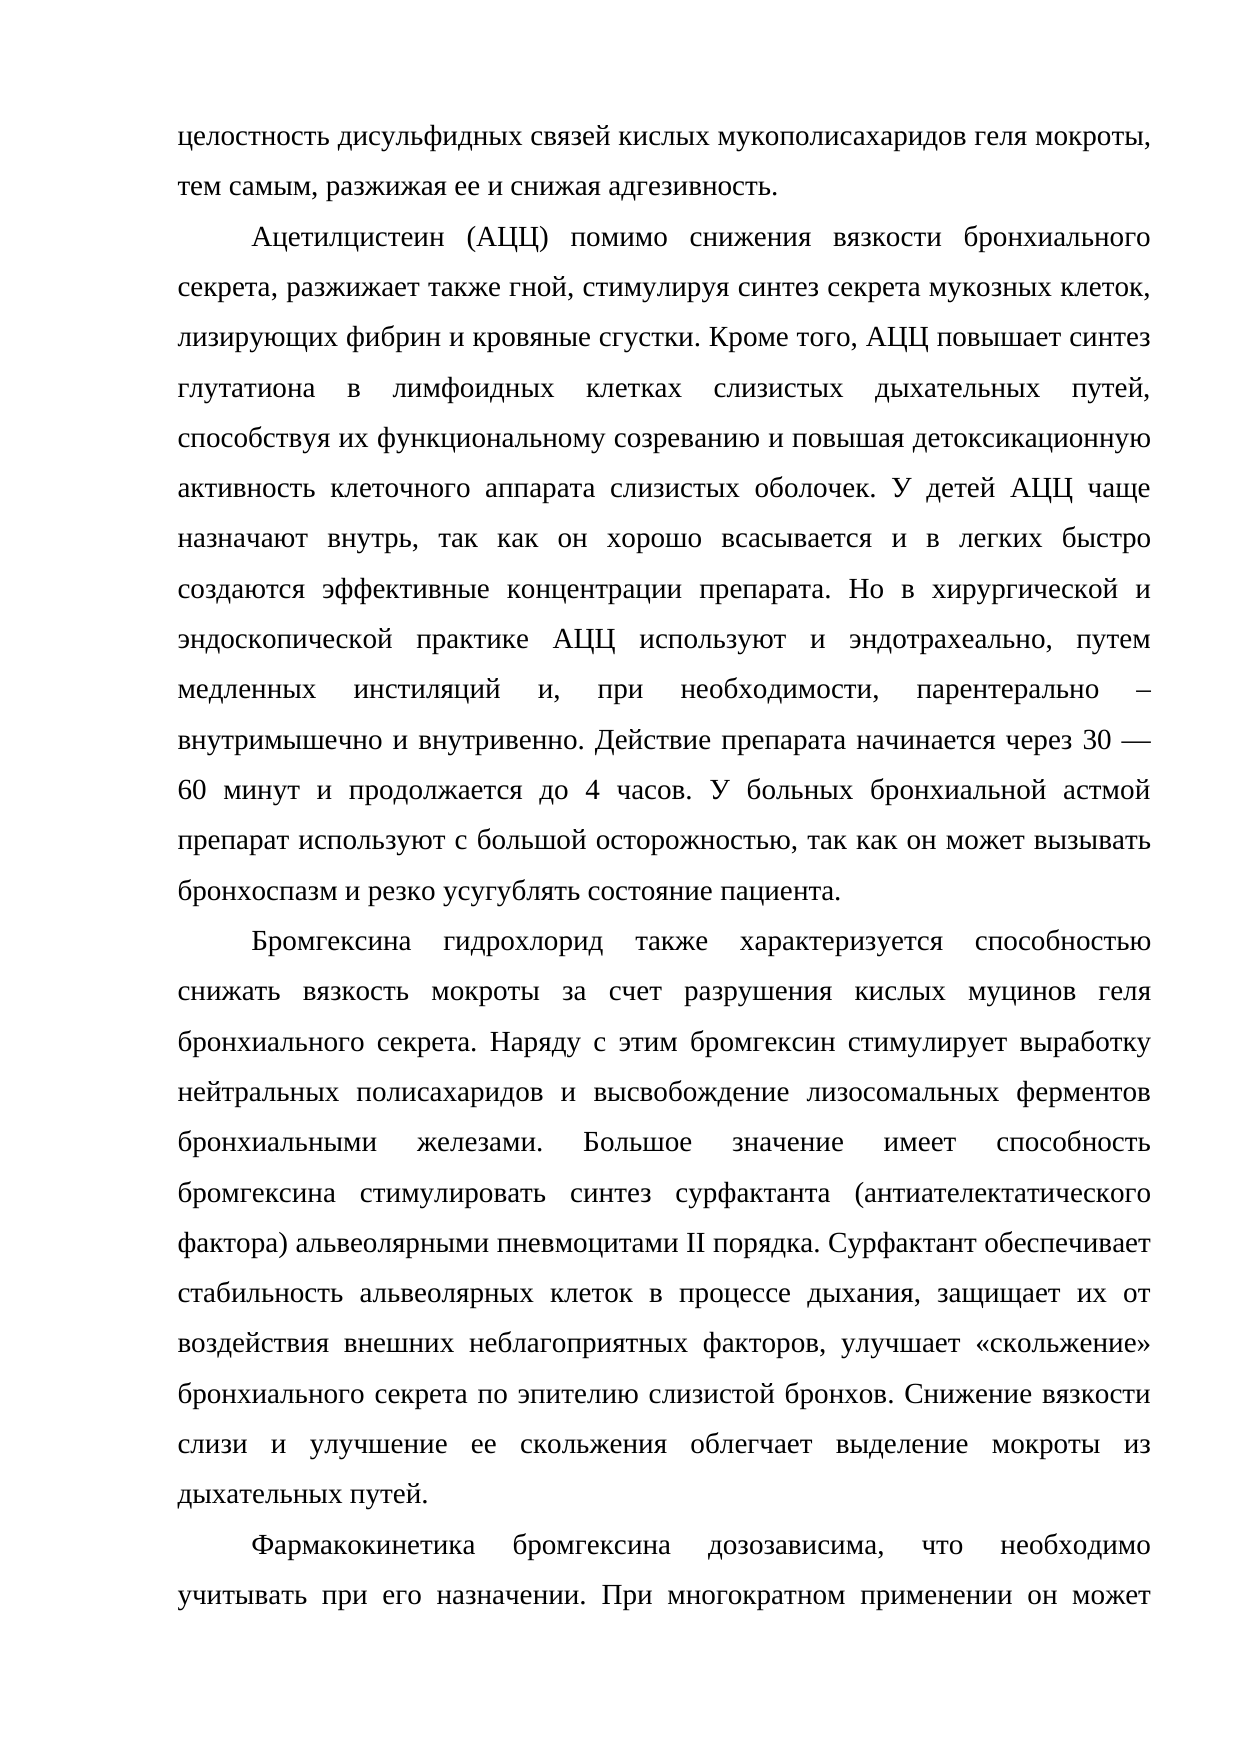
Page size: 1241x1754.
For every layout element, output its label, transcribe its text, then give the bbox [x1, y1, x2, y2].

text Ацетилцистеин (АЦЦ) помимо снижения вязкости бронхиального секрета, разжижает также гной, стимулируя синтез секрета мукозных клеток, лизирующих фибрин и кровяные сгустки. Кроме того, АЦЦ повышает синтез глутатиона в лимфоидных клетках слизистых дыхательных путей, способствуя их функциональному созреванию и повышая детоксикационную активность клеточного аппарата слизистых оболочек. У детей АЦЦ чаще назначают внутрь, так как он хорошо всасывается и в легких быстро создаются эффективные концентрации препарата. Но в хирургической и эндоскопической практике АЦЦ используют и эндотрахеально, путем медленных инстиляций и, при необходимости, парентерально – внутримышечно и внутривенно. Действие препарата начинается через 30 — 60 минут и продолжается до 4 часов. У больных бронхиальной астмой препарат используют с большой осторожностью, так как он может вызывать бронхоспазм и резко усугублять состояние пациента. [177, 219, 1152, 906]
text Бромгексина гидрохлорид также характеризуется способностью снижать вязкость мокроты за счет разрушения кислых муцинов геля бронхиального секрета. Наряду с этим бромгексин стимулирует выработку нейтральных полисахаридов и высвобождение лизосомальных ферментов бронхиальными железами. Большое значение имеет способность бромгексина стимулировать синтез сурфактанта (антиателектатического фактора) альвеолярными пневмоцитами II порядка. Сурфактант обеспечивает стабильность альвеолярных клеток в процессе дыхания, защищает их от воздействия внешних неблагоприятных факторов, улучшает «скольжение» бронхиального секрета по эпителию слизистой бронхов. Снижение вязкости слизи и улучшение ее скольжения облегчает выделение мокроты из дыхательных путей. [177, 923, 1152, 1510]
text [177, 118, 1152, 202]
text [177, 1527, 1152, 1611]
